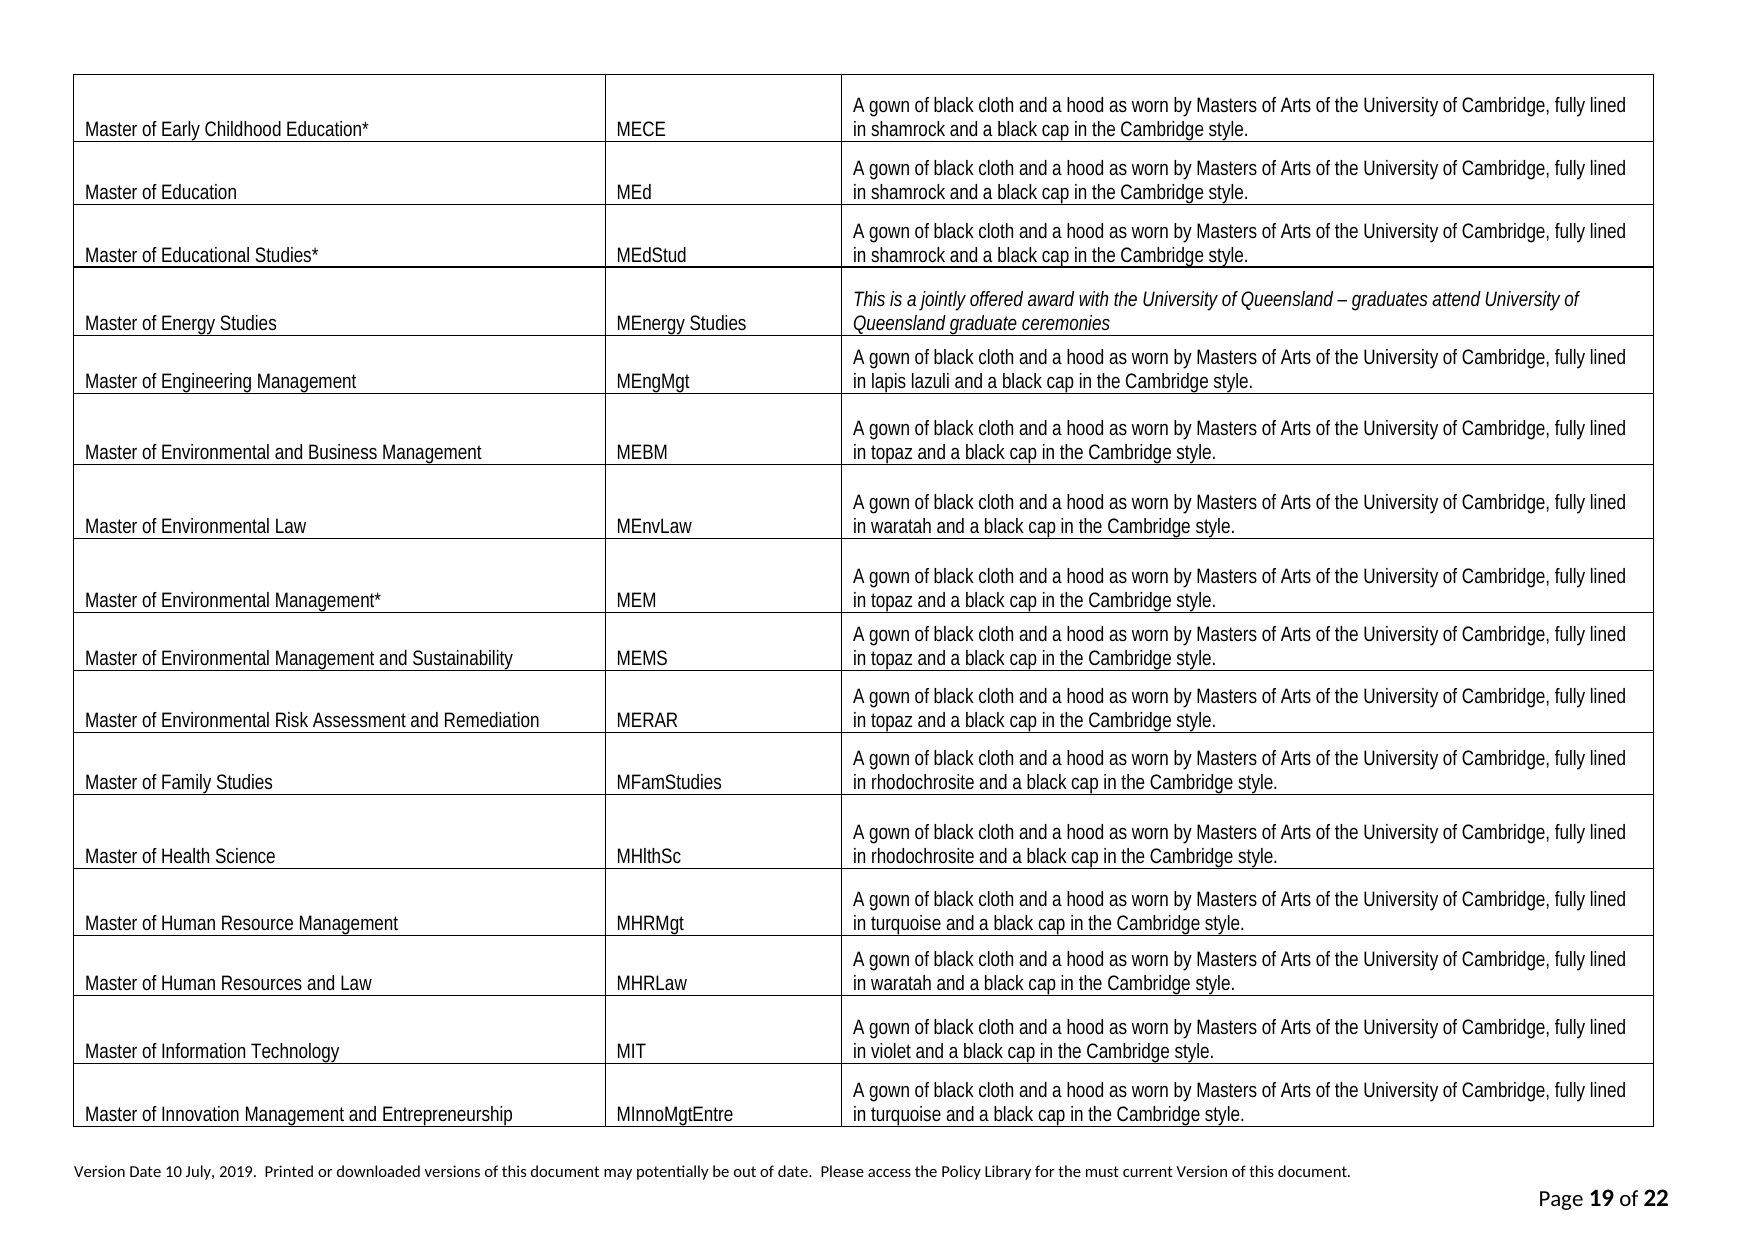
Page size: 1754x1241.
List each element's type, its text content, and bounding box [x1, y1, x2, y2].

table_cell Master of Engineering Management [74, 336, 605, 393]
table_cell Master of Energy Studies [74, 268, 605, 335]
table_cell Master of Environmental Risk Assessment and Remediation [74, 671, 605, 732]
table_cell Master of Early Childhood Education* [74, 75, 605, 141]
table_cell MEMS [606, 613, 841, 670]
table_cell MEnergy Studies [606, 268, 841, 335]
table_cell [842, 1064, 1653, 1126]
table_cell Master of Human Resource Management [74, 869, 605, 935]
table_cell MHRMgt [606, 869, 841, 935]
table_cell MFamStudies [606, 733, 841, 794]
table_cell A gown of black cloth and a hood as worn by Masters of Arts of the University of Cambridge, fully lined in topaz and a black cap in the Cambridge style. [842, 671, 1653, 732]
table_cell A gown of black cloth and a hood as worn by Masters of Arts of the University of Cambridge, fully lined in violet and a black cap in the Cambridge style. [842, 996, 1653, 1063]
table_cell A gown of black cloth and a hood as worn by Masters of Arts of the University of Cambridge, fully lined in topaz and a black cap in the Cambridge style. [842, 394, 1653, 464]
table_cell Master of Innovation Management and Entrepreneurship [74, 1064, 605, 1126]
table_cell MIT [606, 996, 841, 1063]
table_cell Master of Educational Studies* [74, 205, 605, 266]
table_cell Master of Environmental Law [74, 465, 605, 538]
table_cell A gown of black cloth and a hood as worn by Masters of Arts of the University of Cambridge, fully lined in rhodochrosite and a black cap in the Cambridge style. [842, 795, 1653, 868]
table_cell MInnoMgtEntre [606, 1064, 841, 1126]
table_cell A gown of black cloth and a hood as worn by Masters of Arts of the University of Cambridge, fully lined in topaz and a black cap in the Cambridge style. [842, 539, 1653, 612]
table_cell MECE [606, 75, 841, 141]
table_cell Master of Health Science [74, 795, 605, 868]
table_cell This is a jointly offered award with the University of Queensland – graduates attend University of Queensland graduate ceremonies [842, 268, 1653, 335]
table_cell A gown of black cloth and a hood as worn by Masters of Arts of the University of Cambridge, fully lined in rhodochrosite and a black cap in the Cambridge style. [842, 733, 1653, 794]
table_cell Master of Environmental and Business Management [74, 394, 605, 464]
table_cell MEM [606, 539, 841, 612]
table_cell MHRLaw [606, 936, 841, 995]
table_cell MEBM [606, 394, 841, 464]
table_cell A gown of black cloth and a hood as worn by Masters of Arts of the University of Cambridge, fully lined in topaz and a black cap in the Cambridge style. [842, 613, 1653, 670]
table_cell MEngMgt [606, 336, 841, 393]
table_cell Master of Information Technology [74, 996, 605, 1063]
table_cell MERAR [606, 671, 841, 732]
table_cell Master of Family Studies [74, 733, 605, 794]
table_cell Master of Education [74, 142, 605, 204]
table_cell Master of Human Resources and Law [74, 936, 605, 995]
table_cell A gown of black cloth and a hood as worn by Masters of Arts of the University of Cambridge, fully lined in lapis lazuli and a black cap in the Cambridge style. [842, 336, 1653, 393]
table_cell MHlthSc [606, 795, 841, 868]
table_cell MEnvLaw [606, 465, 841, 538]
table_cell Master of Environmental Management* [74, 539, 605, 612]
table_cell MEdStud [606, 205, 841, 266]
table_cell MEd [606, 142, 841, 204]
table_cell Master of Environmental Management and Sustainability [74, 613, 605, 670]
